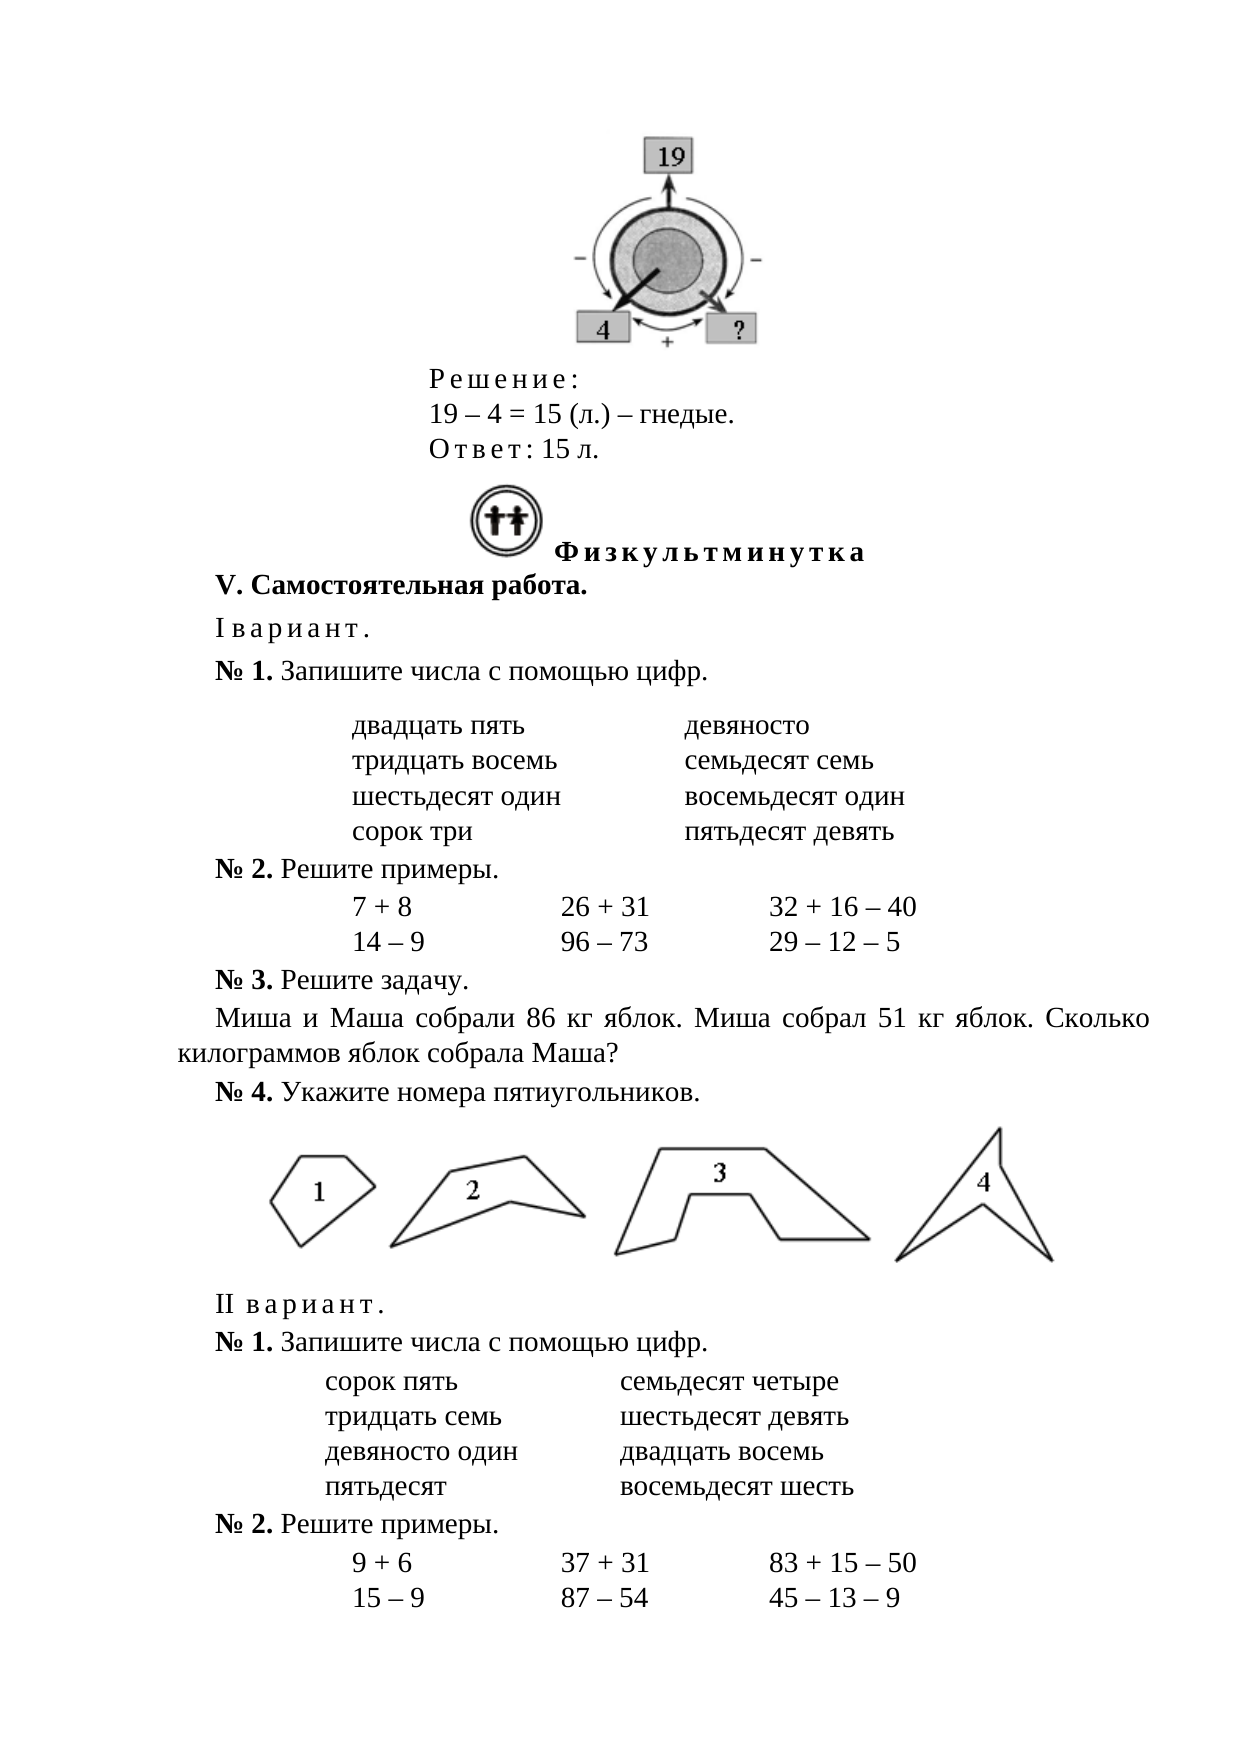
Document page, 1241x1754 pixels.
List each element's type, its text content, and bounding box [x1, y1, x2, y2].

table_cell 45 – 13 – 9 [769, 1580, 977, 1614]
table_cell 96 – 73 [561, 924, 769, 959]
text Миша и Маша собрали 86 кг яблок. Миша собрал 51 кг яблок. Сколько килограммов яблок собрала Маша? [177, 1000, 1152, 1069]
text тридцать семь шестьдесят девять [177, 1398, 1152, 1431]
text 19 – 4 = 15 (л.) – гнедые. [177, 396, 1152, 430]
table_header 37 + 31 [561, 1545, 769, 1580]
table_header 7 + 8 [352, 889, 561, 924]
table_cell 87 – 54 [561, 1580, 769, 1614]
picture [530, 118, 799, 360]
text № 2. Решите примеры. [177, 851, 1152, 884]
text девяносто один двадцать восемь [177, 1433, 1152, 1467]
table_cell 15 – 9 [352, 1580, 561, 1614]
text сорок пять семьдесят четыре [177, 1363, 1152, 1396]
text Решение: [177, 361, 1152, 394]
text Физкультминутка [177, 479, 1152, 567]
text II вариант. [177, 1286, 1152, 1319]
text № 1. Запишите числа с помощью цифр. [177, 1324, 1152, 1358]
table_header 83 + 15 – 50 [769, 1545, 977, 1580]
text пятьдесят восемьдесят шесть [177, 1468, 1152, 1502]
text № 4. Укажите номера пятиугольников. [177, 1074, 1152, 1107]
table_cell 29 – 12 – 5 [769, 924, 977, 959]
text № 2. Решите примеры. [177, 1507, 1152, 1540]
text V. Самостоятельная работа. [177, 567, 1152, 601]
table_header 26 + 31 [561, 889, 769, 924]
table_header 9 + 6 [352, 1545, 561, 1580]
text № 3. Решите задачу. [177, 962, 1152, 995]
table_header девяносто семьдесят семь восемьдесят один пятьдесят девять [684, 707, 977, 848]
text I вариант. [177, 610, 1152, 644]
table_header 32 + 16 – 40 [769, 889, 977, 924]
table_header двадцать пять тридцать восемь шестьдесят один сорок три [352, 707, 684, 848]
text № 1. Запишите числа с помощью цифр. [177, 653, 1152, 687]
text Ответ: 15 л. [177, 431, 1152, 465]
picture [464, 479, 554, 561]
picture [251, 1112, 1078, 1282]
table_cell 14 – 9 [352, 924, 561, 959]
